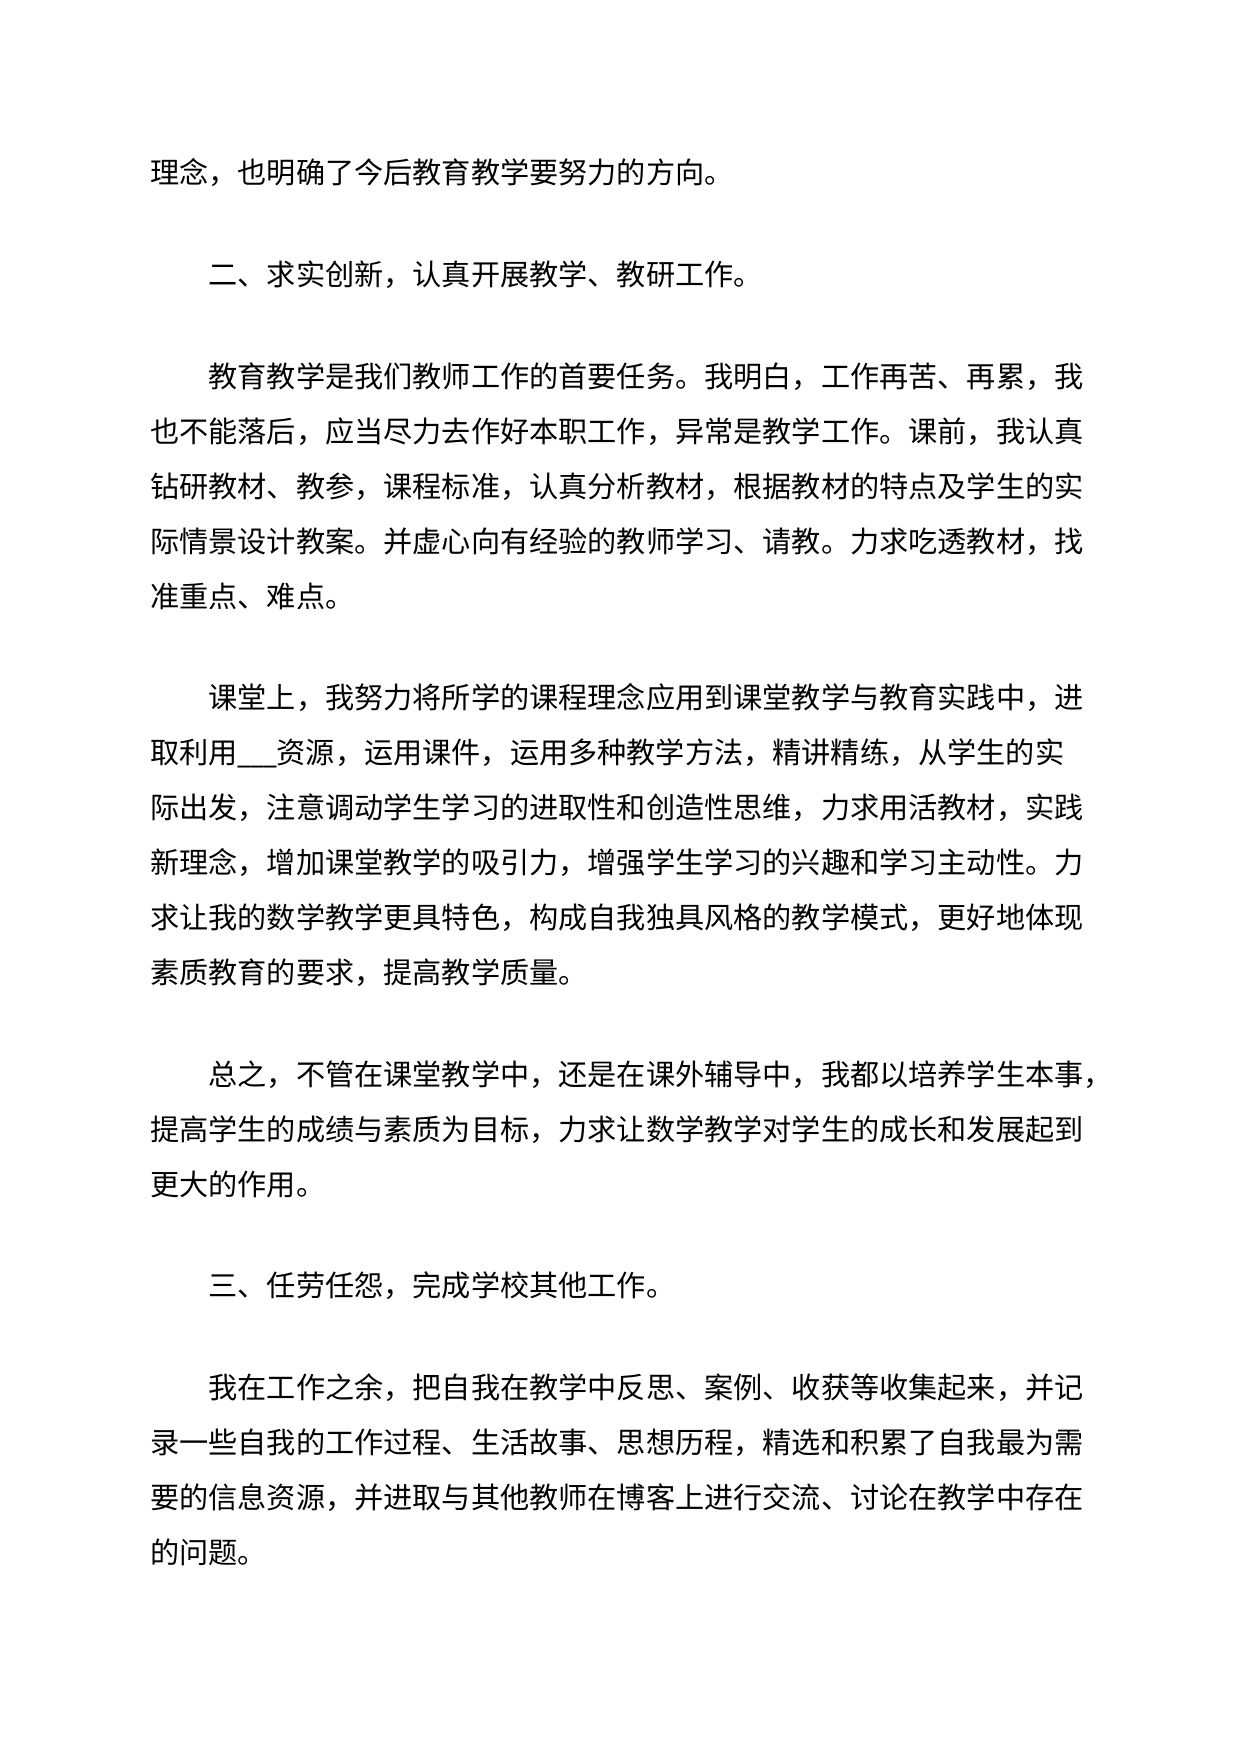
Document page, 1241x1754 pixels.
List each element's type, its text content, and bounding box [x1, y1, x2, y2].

text 二、求实创新，认真开展教学、教研工作。 [150, 252, 1090, 294]
text 教育教学是我们教师工作的首要任务。我明白，工作再苦、再累，我也不能落后，应当尽力去作好本职工作，异常是教学工作。课前，我认真钻研教材、教参，课程标准，认真分析教材，根据教材的特点及学生的实际情景设计教案。并虚心向有经验的教师学习、请教。力求吃透教材，找准重点、难点。 [150, 353, 1090, 615]
text 课堂上，我努力将所学的课程理念应用到课堂教学与教育实践中，进取利用___资源，运用课件，运用多种教学方法，精讲精练，从学生的实际出发，注意调动学生学习的进取性和创造性思维，力求用活教材，实践新理念，增加课堂教学的吸引力，增强学生学习的兴趣和学习主动性。力求让我的数学教学更具特色，构成自我独具风格的教学模式，更好地体现素质教育的要求，提高教学质量。 [150, 675, 1090, 992]
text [150, 150, 1090, 192]
text 三、任劳任怨，完成学校其他工作。 [150, 1263, 1090, 1305]
text 总之，不管在课堂教学中，还是在课外辅导中，我都以培养学生本事，提高学生的成绩与素质为目标，力求让数学教学对学生的成长和发展起到更大的作用。 [150, 1051, 1090, 1203]
text 我在工作之余，把自我在教学中反思、案例、收获等收集起来，并记录一些自我的工作过程、生活故事、思想历程，精选和积累了自我最为需要的信息资源，并进取与其他教师在博客上进行交流、讨论在教学中存在的问题。 [150, 1364, 1090, 1572]
